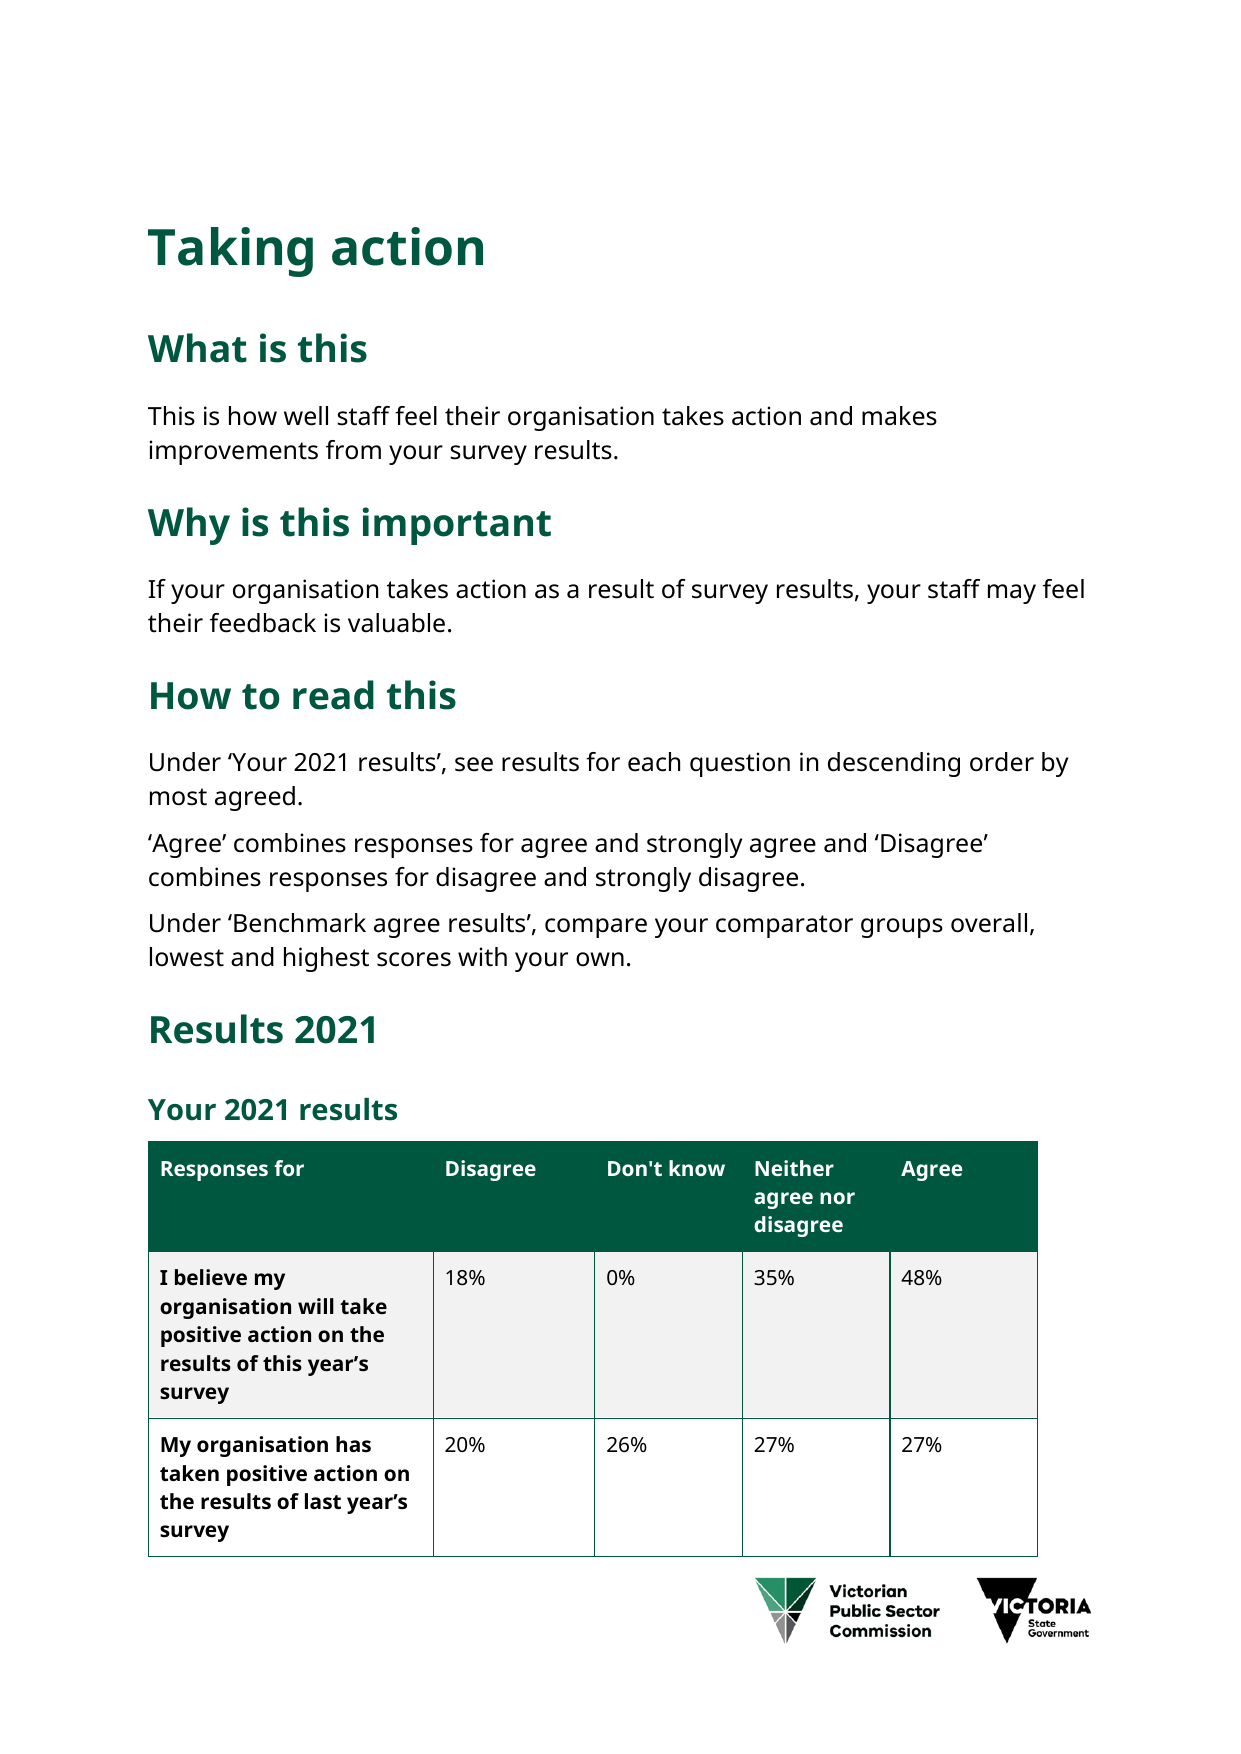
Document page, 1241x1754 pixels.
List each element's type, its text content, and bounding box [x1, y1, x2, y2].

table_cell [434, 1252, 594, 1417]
subtitle How to read this [148, 669, 1092, 720]
picture [754, 1577, 1093, 1645]
subtitle Why is this important [148, 496, 1092, 547]
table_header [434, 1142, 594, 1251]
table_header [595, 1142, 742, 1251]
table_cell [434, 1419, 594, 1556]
subtitle Your 2021 results [148, 1089, 1092, 1129]
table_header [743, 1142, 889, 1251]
text Under ‘Your 2021 results’, see results for each question in descending order by most agreed. [148, 745, 1092, 813]
text This is how well staff feel their organisation takes action and makes improvements from your survey results. [148, 398, 1092, 467]
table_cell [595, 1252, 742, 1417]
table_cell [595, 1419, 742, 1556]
text If your organisation takes action as a result of survey results, your staff may feel their feedback is valuable. [148, 572, 1092, 640]
text ‘Agree’ combines responses for agree and strongly agree and ‘Disagree’ combines responses for disagree and strongly disagree. [148, 825, 1092, 893]
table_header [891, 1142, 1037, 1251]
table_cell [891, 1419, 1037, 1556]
subtitle Taking action [148, 212, 1092, 280]
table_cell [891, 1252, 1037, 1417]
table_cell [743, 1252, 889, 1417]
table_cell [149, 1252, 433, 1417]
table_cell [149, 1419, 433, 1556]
subtitle What is this [148, 323, 1092, 374]
text Under ‘Benchmark agree results’, compare your comparator groups overall, lowest and highest scores with your own. [148, 906, 1092, 974]
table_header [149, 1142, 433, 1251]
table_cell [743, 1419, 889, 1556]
subtitle Results 2021 [148, 1003, 1092, 1054]
